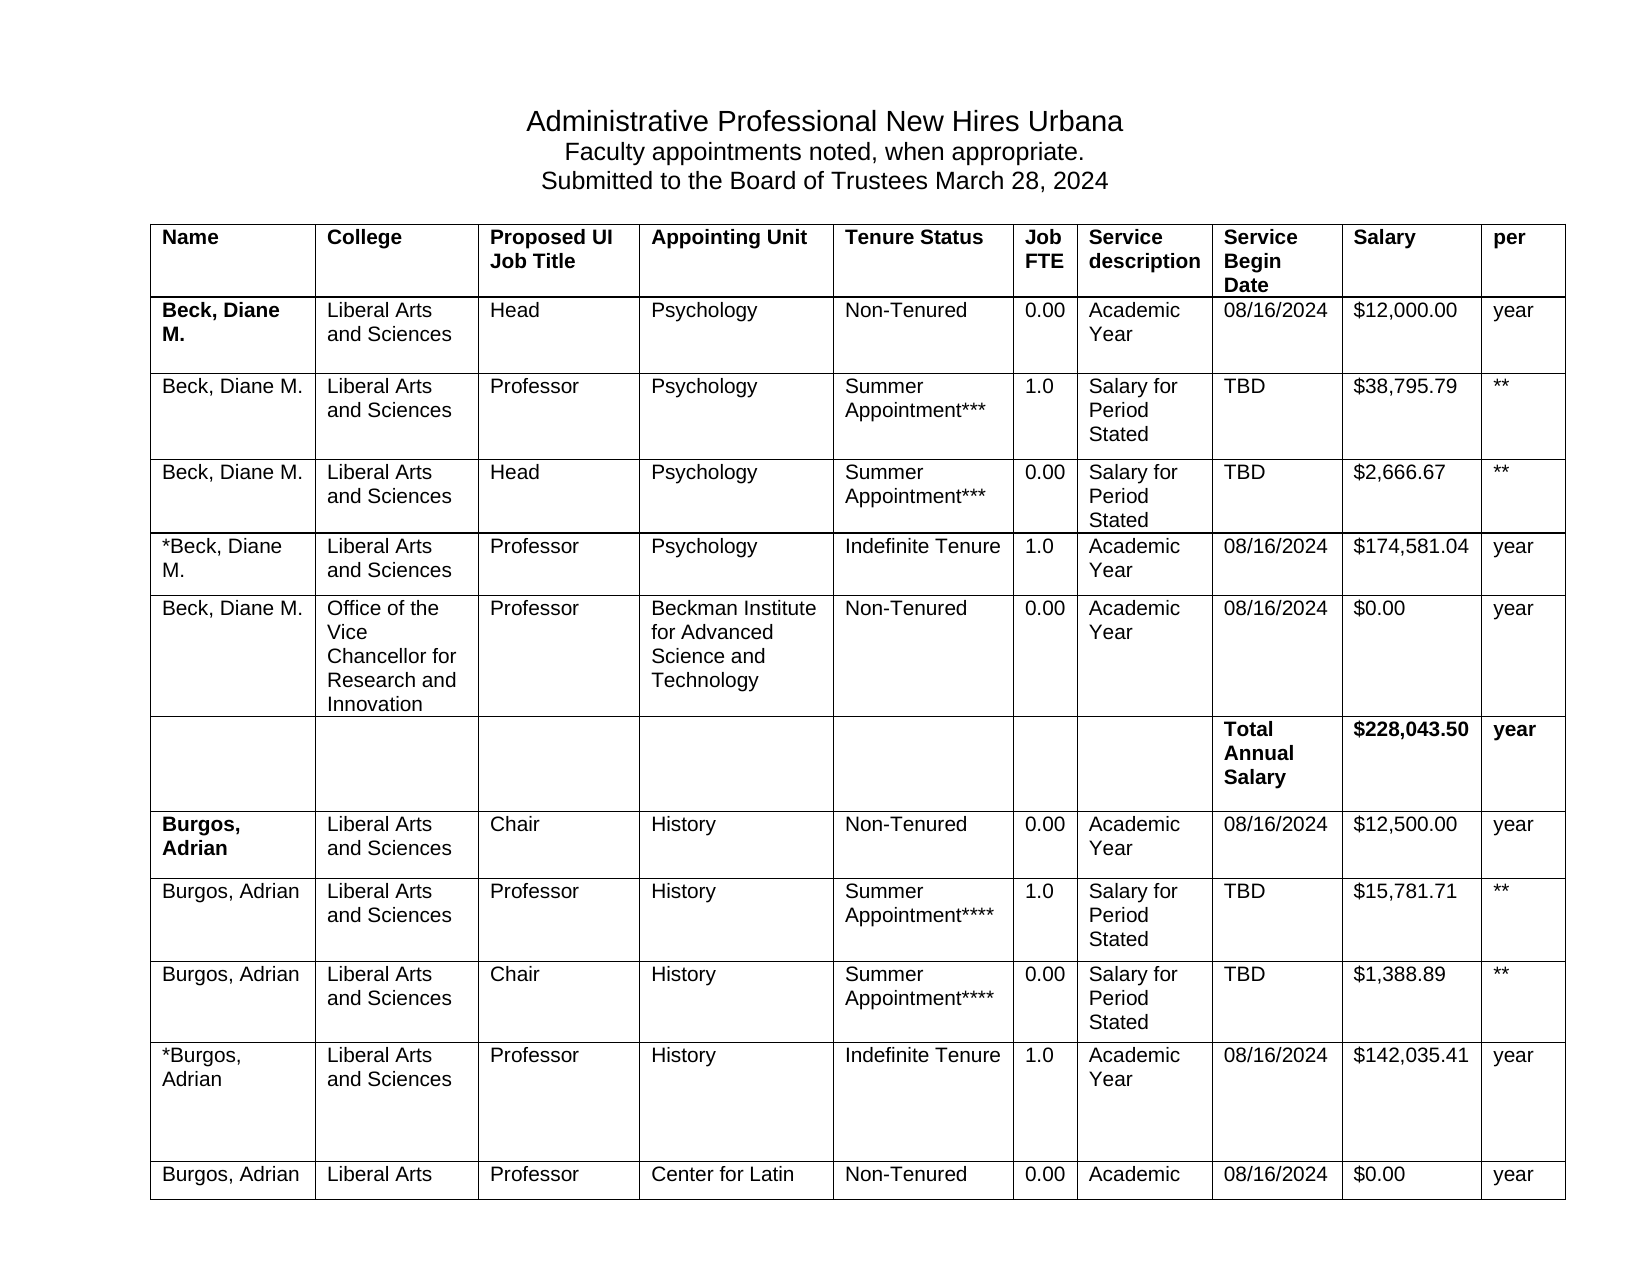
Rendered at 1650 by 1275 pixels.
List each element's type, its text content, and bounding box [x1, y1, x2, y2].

table_cell 08/16/2024 [1213, 534, 1342, 595]
table_cell Liberal Arts and Sciences [316, 374, 478, 458]
table_cell ** [1482, 374, 1565, 458]
table_cell Non-Tenured [834, 298, 1013, 373]
table_cell 0.00 [1014, 962, 1077, 1042]
table_cell $1,388.89 [1343, 962, 1481, 1042]
table_cell Psychology [640, 460, 833, 532]
table_cell $2,666.67 [1343, 460, 1481, 532]
table_cell Academic Year [1078, 596, 1212, 716]
table_cell Non-Tenured [834, 596, 1013, 716]
table_cell year [1482, 1162, 1565, 1199]
table_cell Academic Year [1078, 812, 1212, 878]
table_cell 08/16/2024 [1213, 812, 1342, 878]
table_cell $12,000.00 [1343, 298, 1481, 373]
table_cell Academic Year [1078, 1043, 1212, 1161]
table_cell year [1482, 812, 1565, 878]
table_header Appointing Unit [640, 225, 833, 296]
table_cell Summer Appointment**** [834, 879, 1013, 961]
table_cell $228,043.50 [1343, 717, 1481, 811]
table_cell [151, 717, 315, 811]
table_cell Head [479, 298, 639, 373]
table_cell Professor [479, 1162, 639, 1199]
table_cell Professor [479, 1043, 639, 1161]
table_cell [479, 717, 639, 811]
table_header Name [151, 225, 315, 296]
table_cell [640, 717, 833, 811]
table_cell 0.00 [1014, 298, 1077, 373]
table_header Salary [1343, 225, 1481, 296]
table_cell Salary for Period Stated [1078, 879, 1212, 961]
table_cell $15,781.71 [1343, 879, 1481, 961]
table_cell Indefinite Tenure [834, 1043, 1013, 1161]
table_cell Non-Tenured [834, 812, 1013, 878]
table_cell 0.00 [1014, 460, 1077, 532]
table_cell History [640, 962, 833, 1042]
table_cell Salary for Period Stated [1078, 962, 1212, 1042]
table_cell History [640, 1043, 833, 1161]
table_cell year [1482, 534, 1565, 595]
table_cell ** [1482, 460, 1565, 532]
table_header Tenure Status [834, 225, 1013, 296]
table_cell Beck, Diane M. [151, 596, 315, 716]
table_cell Liberal Arts and Sciences [316, 879, 478, 961]
table_cell 0.00 [1014, 1162, 1077, 1199]
table_cell Psychology [640, 374, 833, 458]
table_cell Burgos, Adrian [151, 962, 315, 1042]
table_cell ** [1482, 879, 1565, 961]
table_header Proposed UI Job Title [479, 225, 639, 296]
table_cell Liberal Arts and Sciences [316, 460, 478, 532]
table_cell Summer Appointment**** [834, 962, 1013, 1042]
table_cell $142,035.41 [1343, 1043, 1481, 1161]
table_cell Beck, Diane M. [151, 460, 315, 532]
table_cell 1.0 [1014, 879, 1077, 961]
table_cell TBD [1213, 460, 1342, 532]
table_cell 08/16/2024 [1213, 596, 1342, 716]
table_cell Beckman Institute for Advanced Science and Technology [640, 596, 833, 716]
table_cell Indefinite Tenure [834, 534, 1013, 595]
table_cell Academic Year [1078, 298, 1212, 373]
table_cell 08/16/2024 [1213, 1162, 1342, 1199]
table_cell year [1482, 717, 1565, 811]
table_cell 08/16/2024 [1213, 1043, 1342, 1161]
table_cell [834, 717, 1013, 811]
table_cell 1.0 [1014, 1043, 1077, 1161]
table_cell Liberal Arts and Sciences [316, 1162, 478, 1199]
table_cell Liberal Arts and Sciences [316, 1043, 478, 1161]
table_cell $12,500.00 [1343, 812, 1481, 878]
table_cell $0.00 [1343, 596, 1481, 716]
table_cell Professor [479, 534, 639, 595]
table_cell Chair [479, 962, 639, 1042]
table_cell *Burgos, Adrian [151, 1043, 315, 1161]
table_cell year [1482, 1043, 1565, 1161]
table_cell year [1482, 596, 1565, 716]
table_cell $174,581.04 [1343, 534, 1481, 595]
table_cell Office of the Vice Chancellor for Research and Innovation [316, 596, 478, 716]
table_cell 1.0 [1014, 374, 1077, 458]
table_cell Psychology [640, 298, 833, 373]
table_cell TBD [1213, 962, 1342, 1042]
table_cell Liberal Arts and Sciences [316, 962, 478, 1042]
table_cell [316, 717, 478, 811]
text Submitted to the Board of Trustees March 28, 2024 [150, 166, 1500, 195]
table_header Job FTE [1014, 225, 1077, 296]
table_cell Total Annual Salary [1213, 717, 1342, 811]
table_cell 0.00 [1014, 812, 1077, 878]
table_cell Head [479, 460, 639, 532]
text Faculty appointments noted, when appropriate. [150, 137, 1500, 166]
table_cell Burgos, Adrian [151, 879, 315, 961]
table_cell Liberal Arts and Sciences [316, 298, 478, 373]
table_cell ** [1482, 962, 1565, 1042]
table_cell History [640, 812, 833, 878]
table_cell TBD [1213, 374, 1342, 458]
table_cell Summer Appointment*** [834, 460, 1013, 532]
table_cell Liberal Arts and Sciences [316, 534, 478, 595]
table_cell [1014, 717, 1077, 811]
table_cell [640, 1162, 833, 1199]
table_cell *Beck, Diane M. [151, 534, 315, 595]
table_cell Salary for Period Stated [1078, 374, 1212, 458]
table_cell Liberal Arts and Sciences [316, 812, 478, 878]
table_cell Academic Year [1078, 1162, 1212, 1199]
table_cell $0.00 [1343, 1162, 1481, 1199]
table_cell [1078, 717, 1212, 811]
table_header per [1482, 225, 1565, 296]
subtitle Administrative Professional New Hires Urbana [150, 104, 1500, 137]
table_cell Psychology [640, 534, 833, 595]
table_cell Professor [479, 596, 639, 716]
table_cell TBD [1213, 879, 1342, 961]
table_cell 08/16/2024 [1213, 298, 1342, 373]
table_cell Beck, Diane M. [151, 298, 315, 373]
table_cell year [1482, 298, 1565, 373]
table_cell 1.0 [1014, 534, 1077, 595]
table_cell Professor [479, 879, 639, 961]
table_cell Salary for Period Stated [1078, 460, 1212, 532]
table_header College [316, 225, 478, 296]
table_cell $38,795.79 [1343, 374, 1481, 458]
table_cell Beck, Diane M. [151, 374, 315, 458]
table_header Service description [1078, 225, 1212, 296]
table_cell Professor [479, 374, 639, 458]
table_cell Burgos, Adrian [151, 1162, 315, 1199]
table_header Service Begin Date [1213, 225, 1342, 296]
table_cell Burgos, Adrian [151, 812, 315, 878]
table_cell Summer Appointment*** [834, 374, 1013, 458]
table_cell Chair [479, 812, 639, 878]
table_cell 0.00 [1014, 596, 1077, 716]
table_cell Academic Year [1078, 534, 1212, 595]
table_cell History [640, 879, 833, 961]
table_cell Non-Tenured [834, 1162, 1013, 1199]
